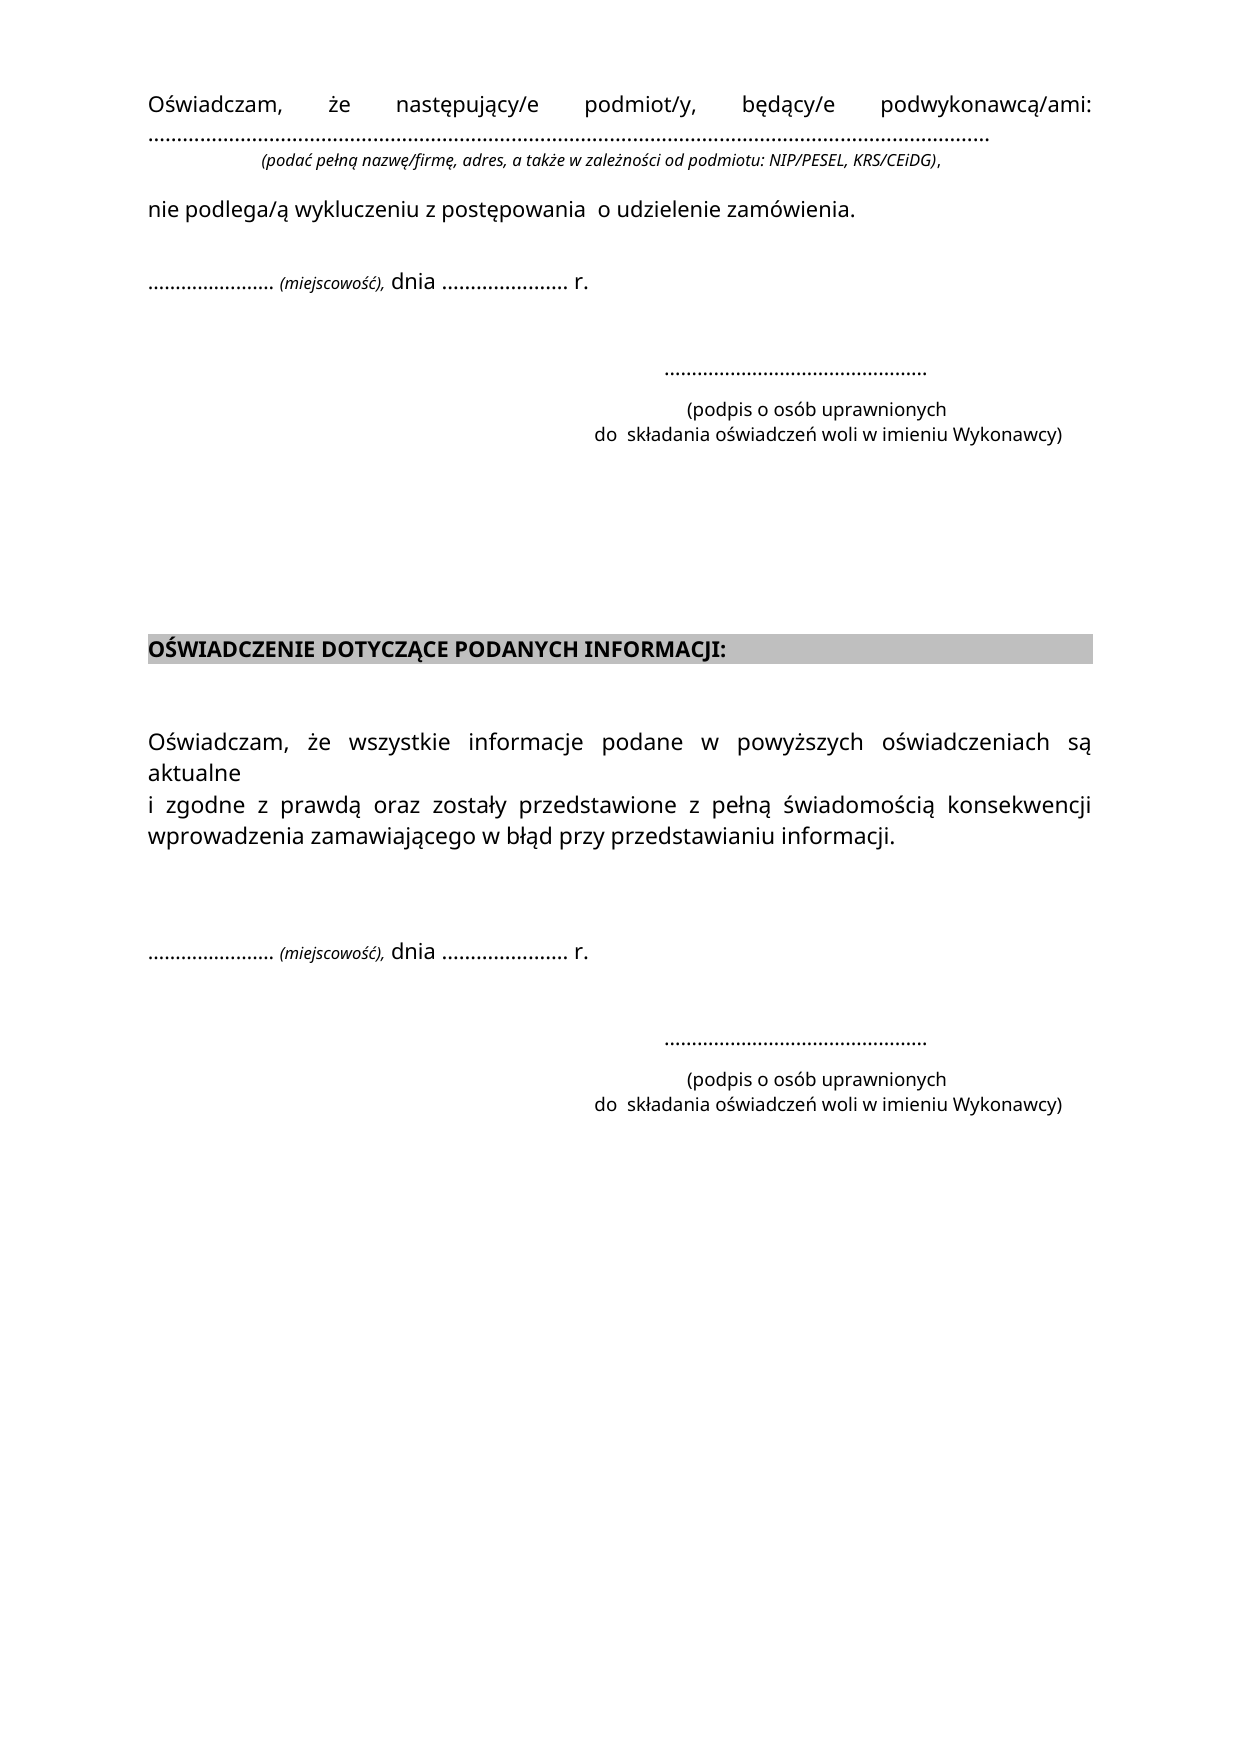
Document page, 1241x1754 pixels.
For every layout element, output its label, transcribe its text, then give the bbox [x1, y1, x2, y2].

text Oświadczam, że wszystkie informacje podane w powyższych oświadczeniach są aktualne i zgodne z prawdą oraz zostały przedstawione z pełną świadomością konsekwencji wprowadzenia zamawiającego w błąd przy przedstawianiu informacji. [148, 726, 1093, 851]
text nie podlega/ą wykluczeniu z postępowania o udzielenie zamówienia. [148, 194, 1093, 223]
text (podpis o osób uprawnionych [442, 396, 1093, 421]
text Oświadczam, że następujący/e podmiot/y, będący/e podwykonawcą/ami: ……………………………………………………………………..….…………………………………………………..… [148, 89, 1093, 148]
text …………….……. (miejscowość), dnia …………………. r. [148, 266, 1093, 296]
text ………………………………………… [148, 353, 1093, 382]
text do składania oświadczeń woli w imieniu Wykonawcy) [442, 421, 1093, 447]
text (podać pełną nazwę/firmę, adres, a także w zależności od podmiotu: NIP/PESEL, KRS/CEiDG), [148, 148, 1093, 171]
text ………………………………………… [148, 1023, 1093, 1052]
text do składania oświadczeń woli w imieniu Wykonawcy) [442, 1092, 1093, 1117]
text OŚWIADCZENIE DOTYCZĄCE PODANYCH INFORMACJI: [148, 634, 1093, 664]
text (podpis o osób uprawnionych [442, 1066, 1093, 1092]
text …………….……. (miejscowość), dnia …………………. r. [148, 936, 1093, 966]
